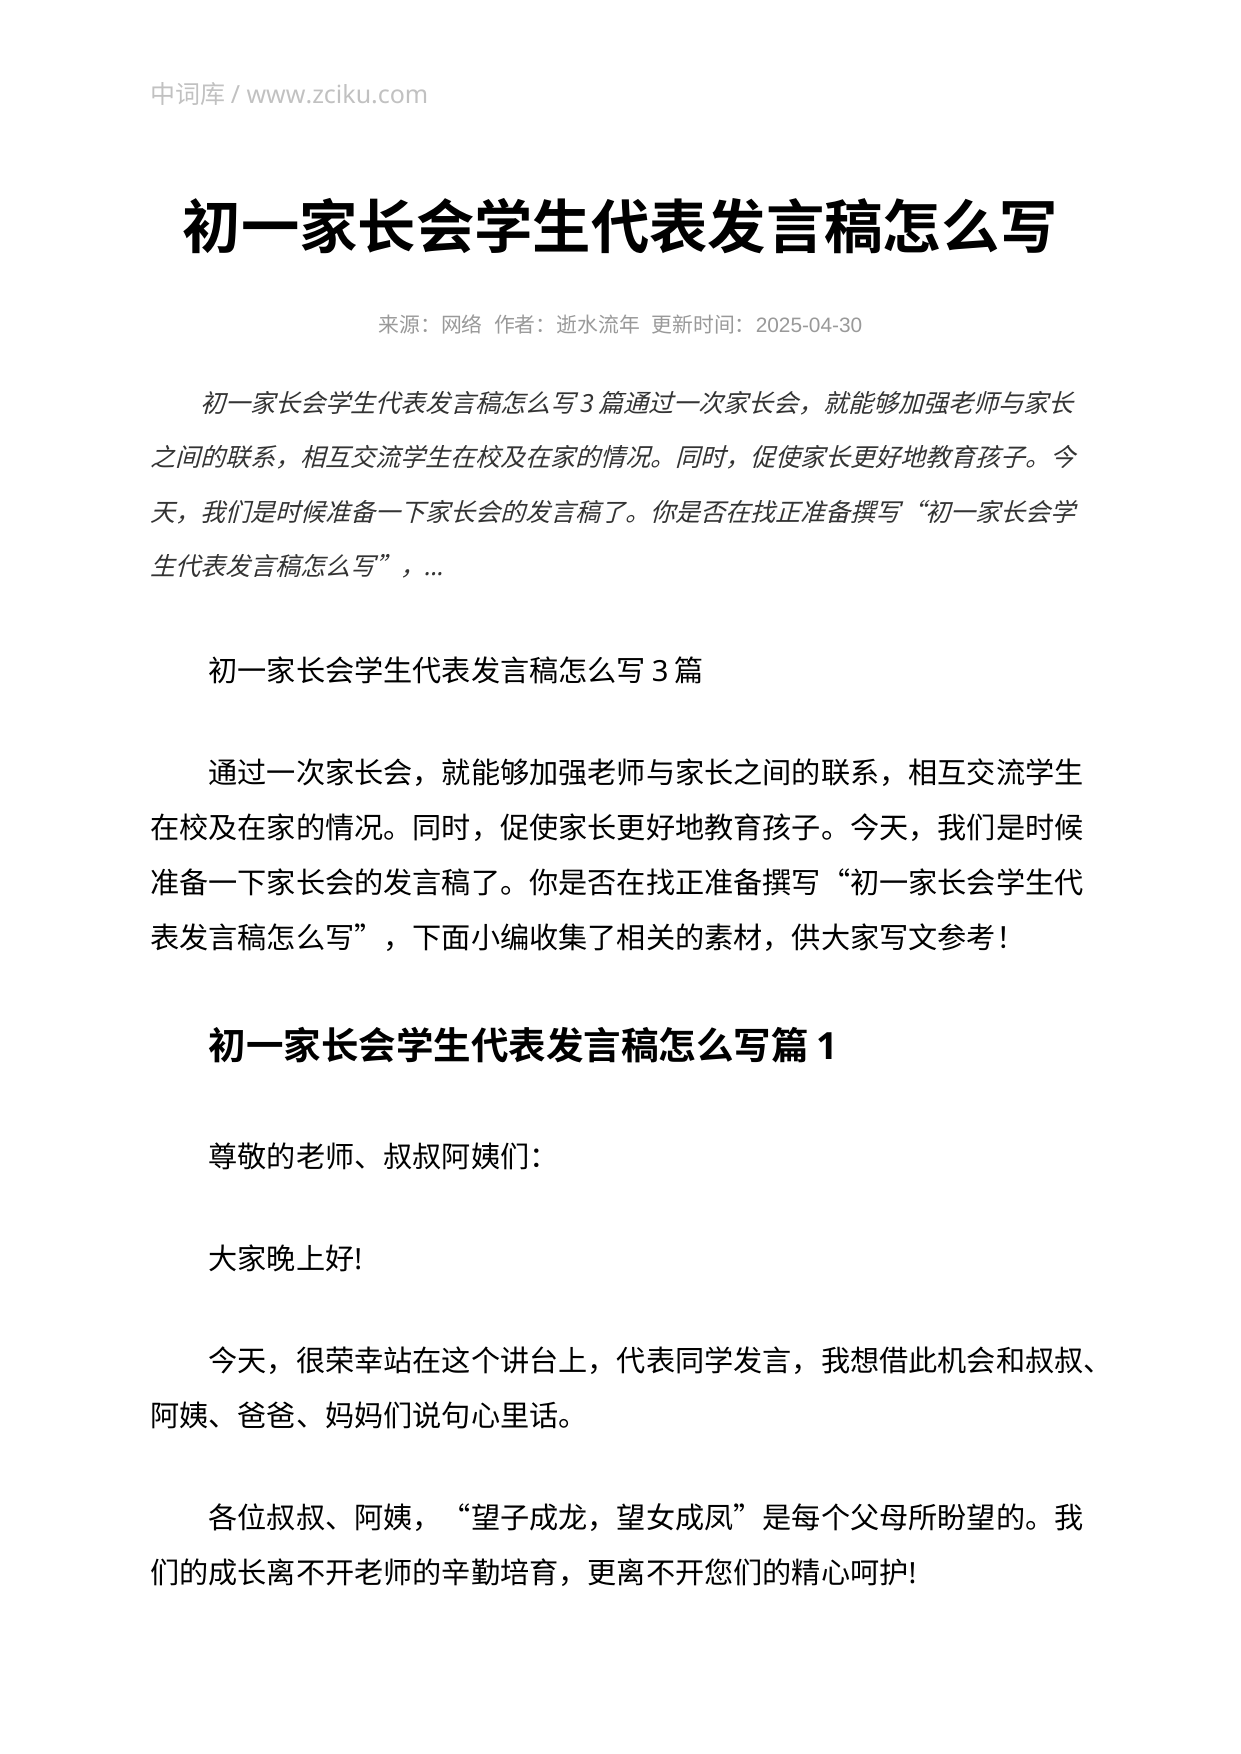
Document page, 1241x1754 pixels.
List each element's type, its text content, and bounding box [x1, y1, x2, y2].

text 大家晚上好! [150, 1236, 1090, 1278]
text 各位叔叔、阿姨，“望子成龙，望女成凤”是每个父母所盼望的。我们的成长离不开老师的辛勤培育，更离不开您们的精心呵护! [150, 1494, 1090, 1592]
text 来源：网络 作者：逝水流年 更新时间：2025-04-30 [150, 313, 1090, 337]
text 初一家长会学生代表发言稿怎么写3篇 [150, 648, 1090, 690]
text 今天，很荣幸站在这个讲台上，代表同学发言，我想借此机会和叔叔、阿姨、爸爸、妈妈们说句心里话。 [150, 1338, 1090, 1435]
text 初一家长会学生代表发言稿怎么写3篇通过一次家长会，就能够加强老师与家长之间的联系，相互交流学生在校及在家的情况。同时，促使家长更好地教育孩子。今天，我们是时候准备一下家长会的发言稿了。你是否在找正准备撰写“初一家长会学生代表发言稿怎么写”，... [150, 383, 1090, 583]
text 尊敬的老师、叔叔阿姨们： [150, 1134, 1090, 1176]
subtitle 初一家长会学生代表发言稿怎么写 [150, 181, 1090, 266]
text 通过一次家长会，就能够加强老师与家长之间的联系，相互交流学生在校及在家的情况。同时，促使家长更好地教育孩子。今天，我们是时候准备一下家长会的发言稿了。你是否在找正准备撰写“初一家长会学生代表发言稿怎么写”，下面小编收集了相关的素材，供大家写文参考！ [150, 750, 1090, 957]
text 初一家长会学生代表发言稿怎么写篇1 [150, 1016, 1090, 1071]
